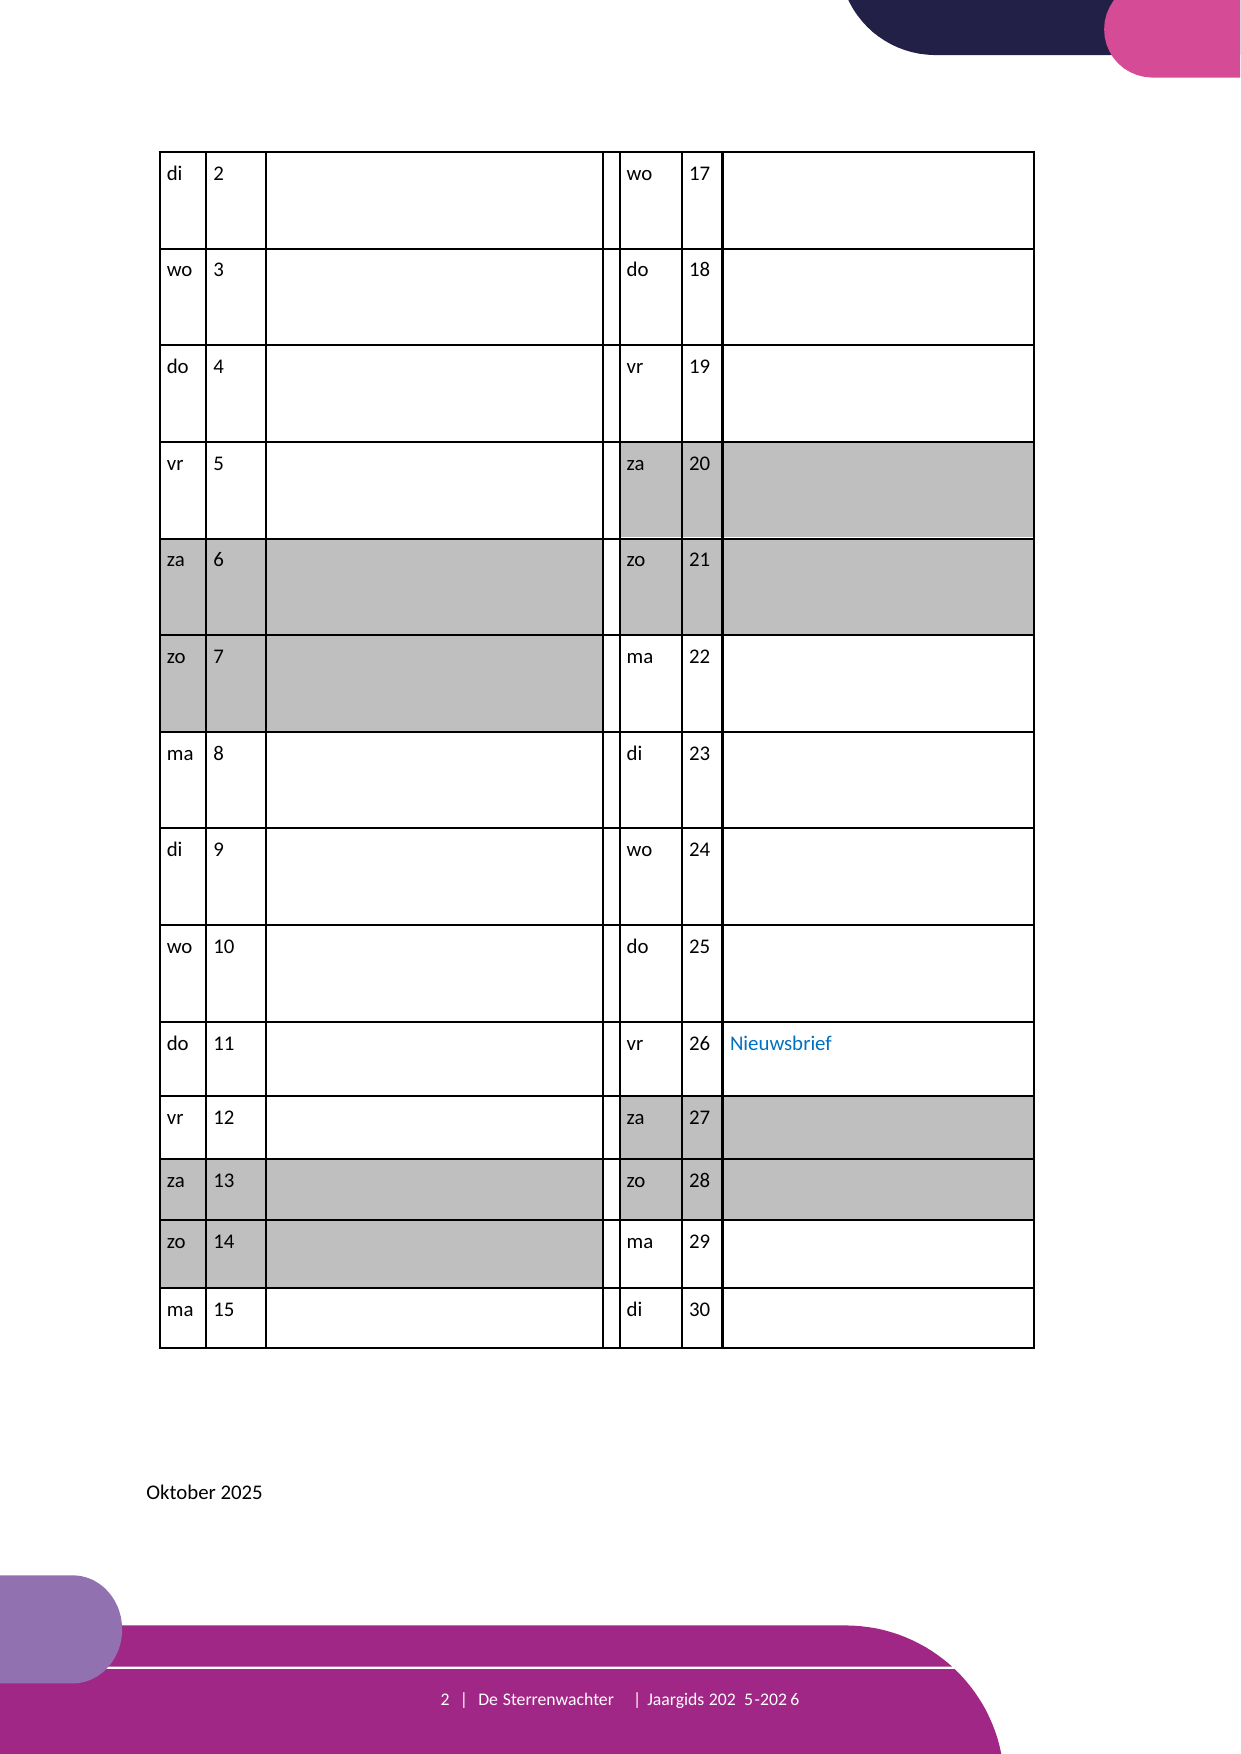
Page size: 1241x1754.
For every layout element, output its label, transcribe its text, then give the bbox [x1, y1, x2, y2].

table_cell 19 [683, 346, 721, 441]
table_cell [724, 1289, 1033, 1347]
table_cell za [161, 1160, 205, 1219]
table_cell di [621, 733, 681, 827]
table_cell [604, 1221, 619, 1287]
table_cell wo [621, 153, 681, 247]
table_cell [267, 733, 602, 827]
table_cell [604, 540, 619, 634]
table_cell [604, 926, 619, 1021]
table_cell 26 [683, 1023, 721, 1095]
table_cell 13 [207, 1160, 265, 1219]
table_cell 18 [683, 250, 721, 344]
table_cell [267, 346, 602, 441]
table_cell vr [161, 1097, 205, 1158]
table_cell [724, 1221, 1033, 1287]
table_cell Nieuwsbrief [724, 1023, 1033, 1095]
table_cell vr [621, 1023, 681, 1095]
table_cell [267, 926, 602, 1021]
table_cell [724, 926, 1033, 1021]
table_cell [267, 250, 602, 344]
table_cell 11 [207, 1023, 265, 1095]
table_cell [604, 250, 619, 344]
table_cell [604, 733, 619, 827]
table_cell 14 [207, 1221, 265, 1287]
table_cell wo [621, 829, 681, 924]
table_cell ma [621, 1221, 681, 1287]
table_cell 30 [683, 1289, 721, 1347]
table_cell [724, 346, 1033, 441]
table_cell [604, 636, 619, 731]
table_cell [604, 346, 619, 441]
table_cell 8 [207, 733, 265, 827]
table_cell 7 [207, 636, 265, 731]
table_cell 25 [683, 926, 721, 1021]
table_cell [604, 153, 619, 247]
table_cell [267, 540, 602, 634]
table_cell 29 [683, 1221, 721, 1287]
table_cell di [161, 153, 205, 247]
table_cell [724, 733, 1033, 827]
table_cell [724, 153, 1033, 247]
table_cell 3 [207, 250, 265, 344]
table_cell [267, 1023, 602, 1095]
table_cell 10 [207, 926, 265, 1021]
table_cell [724, 540, 1033, 634]
table_cell [724, 636, 1033, 731]
table_cell [267, 1097, 602, 1158]
table_cell zo [161, 636, 205, 731]
table_cell 28 [683, 1160, 721, 1219]
table_cell 6 [207, 540, 265, 634]
table_cell [267, 1160, 602, 1219]
table_cell [724, 1097, 1033, 1158]
table_cell vr [621, 346, 681, 441]
table_cell [604, 829, 619, 924]
table_cell zo [161, 1221, 205, 1287]
table_cell [724, 829, 1033, 924]
table_cell 24 [683, 829, 721, 924]
table_cell [604, 443, 619, 537]
table_cell di [621, 1289, 681, 1347]
table_cell [724, 443, 1033, 537]
table_cell [604, 1023, 619, 1095]
table_cell ma [161, 733, 205, 827]
table_cell 20 [683, 443, 721, 537]
table_cell 2 [207, 153, 265, 247]
table_cell 21 [683, 540, 721, 634]
table_cell [267, 636, 602, 731]
table_cell [267, 829, 602, 924]
table_cell [724, 250, 1033, 344]
table_cell vr [161, 443, 205, 537]
table_cell zo [621, 1160, 681, 1219]
table_cell 9 [207, 829, 265, 924]
table_cell do [621, 926, 681, 1021]
table_cell [267, 1289, 602, 1347]
table_cell za [621, 443, 681, 537]
table_cell 5 [207, 443, 265, 537]
text Oktober 2025 [146, 1479, 1098, 1504]
table_cell wo [161, 250, 205, 344]
table_cell [604, 1289, 619, 1347]
table_cell [267, 1221, 602, 1287]
table_cell za [161, 540, 205, 634]
table_cell ma [621, 636, 681, 731]
table_cell di [161, 829, 205, 924]
table_cell 23 [683, 733, 721, 827]
table_cell 27 [683, 1097, 721, 1158]
table_cell 12 [207, 1097, 265, 1158]
table_cell 15 [207, 1289, 265, 1347]
table_cell zo [621, 540, 681, 634]
table_cell do [621, 250, 681, 344]
table_cell 22 [683, 636, 721, 731]
table_cell do [161, 1023, 205, 1095]
table_cell ma [161, 1289, 205, 1347]
table_cell do [161, 346, 205, 441]
table_cell [604, 1097, 619, 1158]
table_cell [267, 153, 602, 247]
table_cell za [621, 1097, 681, 1158]
table_cell [604, 1160, 619, 1219]
table_cell [267, 443, 602, 537]
table_cell 17 [683, 153, 721, 247]
table_cell [724, 1160, 1033, 1219]
table_cell 4 [207, 346, 265, 441]
table_cell wo [161, 926, 205, 1021]
